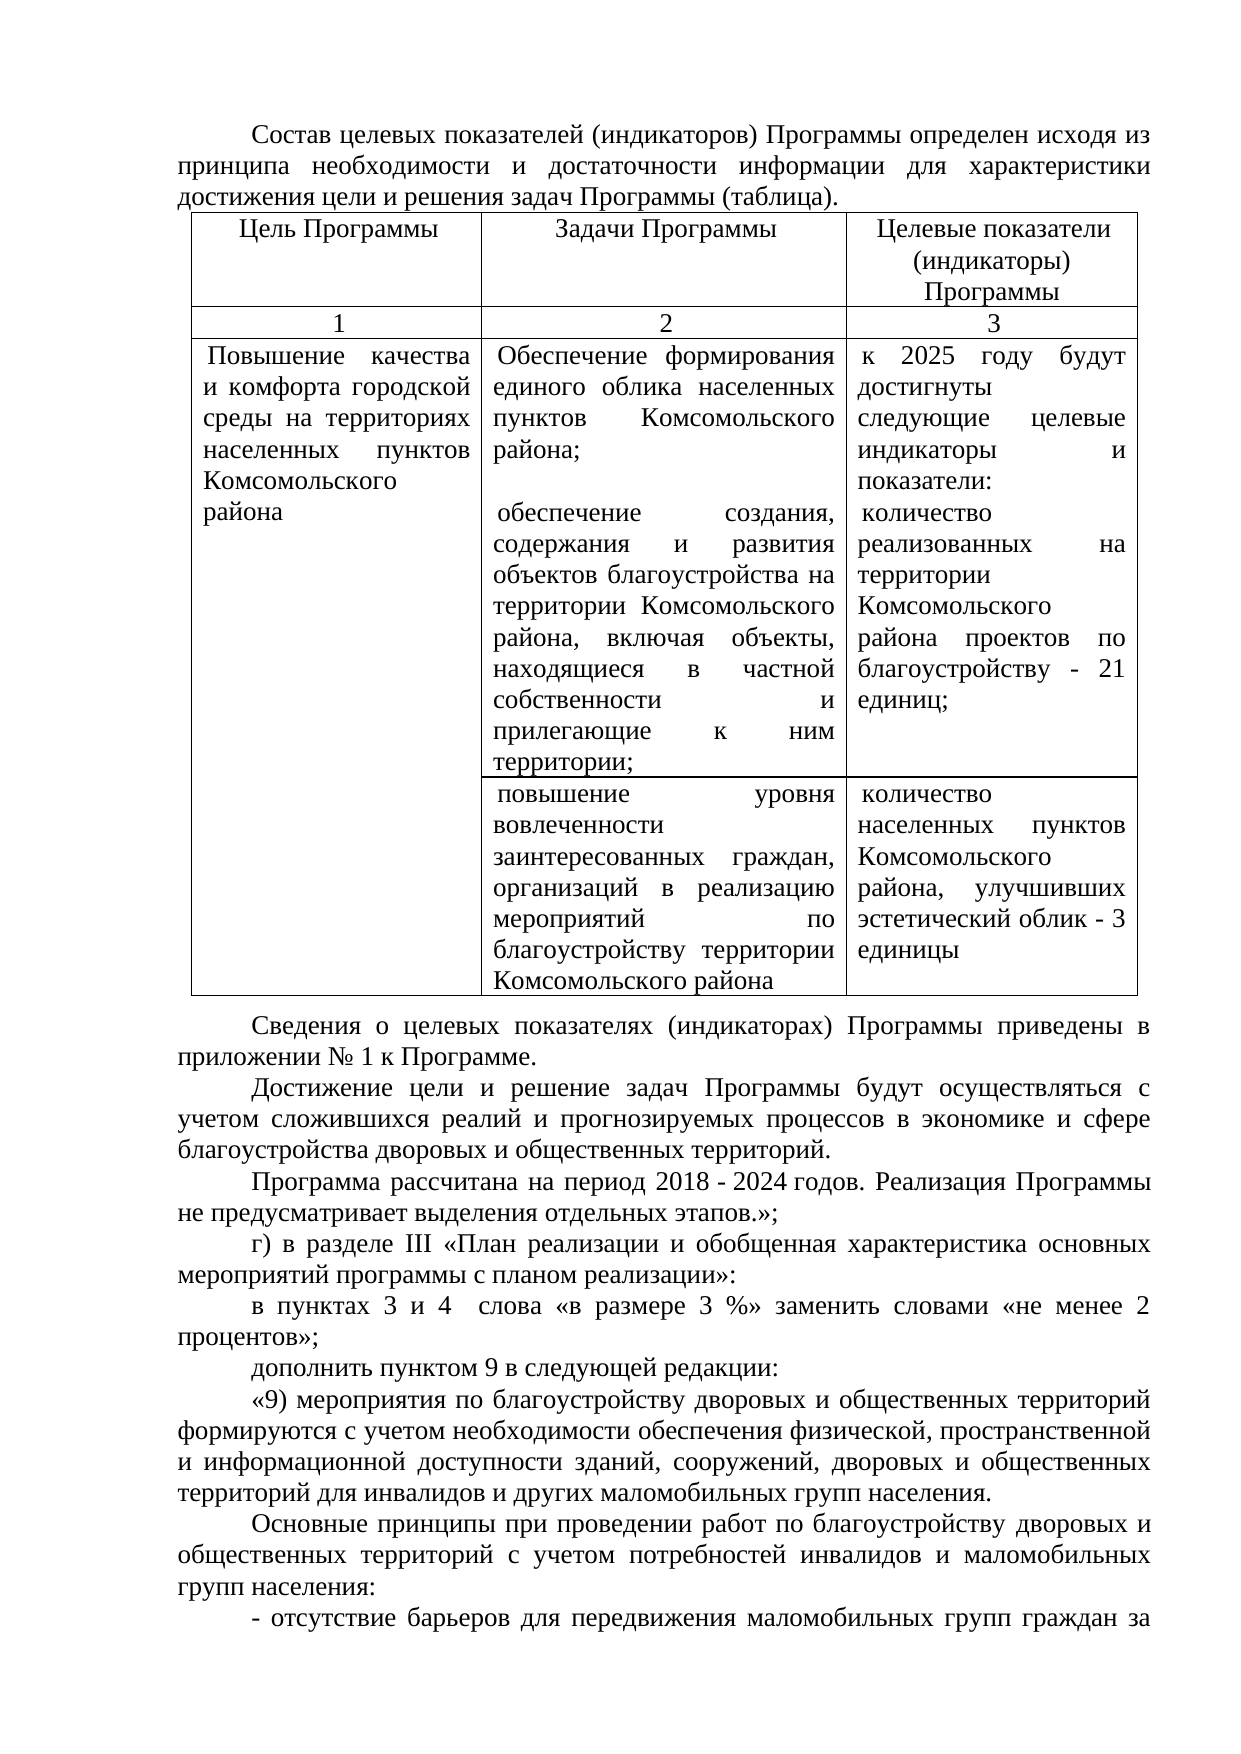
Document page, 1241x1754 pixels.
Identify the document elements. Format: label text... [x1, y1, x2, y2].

text Состав целевых показателей (индикаторов) Программы определен исходя из принципа необходимости и достаточности информации для характеристики достижения цели и решения задач Программы (таблица). [177, 118, 1152, 212]
text г) в разделе III «План реализации и обобщенная характеристика основных мероприятий программы с планом реализации»: [177, 1227, 1152, 1289]
table_cell к 2025 году будут достигнуты следующие целевые индикаторы и показатели: [847, 339, 1137, 495]
table_cell количество населенных пунктов Комсомольского района, улучшивших эстетический облик - 3 единицы [847, 778, 1137, 995]
table_header Задачи Программы [482, 213, 846, 306]
table_cell количество реализованных на территории Комсомольского района проектов по благоустройству - 21 единиц; [847, 495, 1137, 776]
table_cell Повышение качества и комфорта городской среды на территориях населенных пунктов Комсомольского района [192, 339, 481, 995]
text «9) мероприятия по благоустройству дворовых и общественных территорий формируются с учетом необходимости обеспечения физической, пространственной и информационной доступности зданий, сооружений, дворовых и общественных территорий для инвалидов и других маломобильных групп населения. [177, 1383, 1152, 1507]
table_cell 3 [847, 307, 1137, 338]
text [177, 1601, 1152, 1632]
text Основные принципы при проведении работ по благоустройству дворовых и общественных территорий с учетом потребностей инвалидов и маломобильных групп населения: [177, 1507, 1152, 1601]
table_cell Обеспечение формирования единого облика населенных пунктов Комсомольского района; [482, 339, 846, 495]
text Программа рассчитана на период 2018 - 2024 годов. Реализация Программы не предусматривает выделения отдельных этапов.»; [177, 1165, 1152, 1227]
text в пунктах 3 и 4 слова «в размере 3 %» заменить словами «не менее 2 процентов»; [177, 1289, 1152, 1352]
table_cell 2 [482, 307, 846, 338]
text Сведения о целевых показателях (индикаторах) Программы приведены в приложении № 1 к Программе. [177, 1009, 1152, 1071]
table_header Цель Программы [192, 213, 481, 306]
text дополнить пунктом 9 в следующей редакции: [177, 1352, 1152, 1383]
table_cell 1 [192, 307, 481, 338]
text Достижение цели и решение задач Программы будут осуществляться с учетом сложившихся реалий и прогнозируемых процессов в экономике и сфере благоустройства дворовых и общественных территорий. [177, 1071, 1152, 1165]
table_header Целевые показатели (индикаторы) Программы [847, 213, 1137, 306]
table_cell повышение уровня вовлеченности заинтересованных граждан, организаций в реализацию мероприятий по благоустройству территории Комсомольского района [482, 778, 846, 995]
table_cell обеспечение создания, содержания и развития объектов благоустройства на территории Комсомольского района, включая объекты, находящиеся в частной собственности и прилегающие к ним территории; [482, 495, 846, 776]
